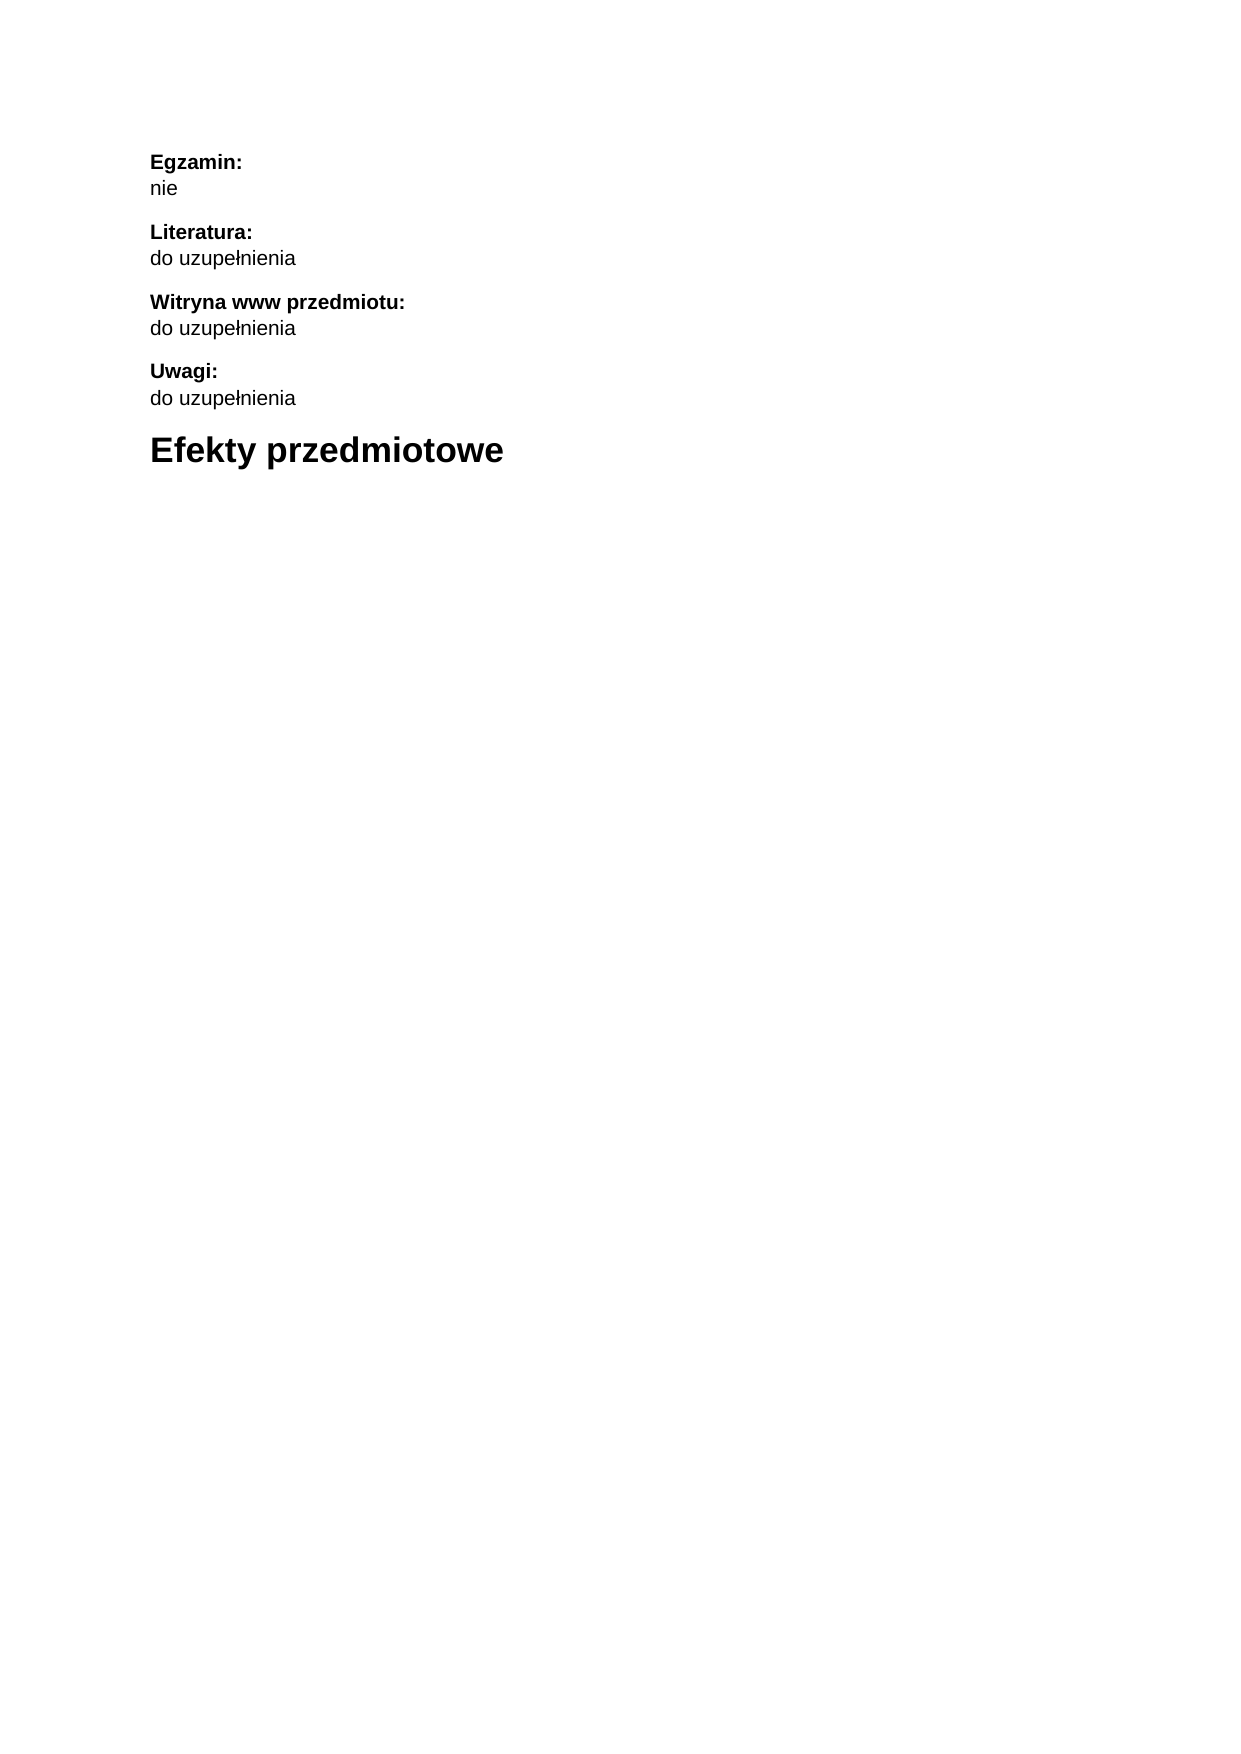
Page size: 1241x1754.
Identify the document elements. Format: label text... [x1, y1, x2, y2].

text do uzupełnienia [150, 385, 1090, 409]
text Literatura: [150, 220, 1090, 244]
subtitle Efekty przedmiotowe [150, 429, 1090, 470]
text do uzupełnienia [150, 246, 1090, 270]
text Witryna www przedmiotu: [150, 289, 1090, 313]
text nie [150, 176, 1090, 200]
text Uwagi: [150, 359, 1090, 383]
text do uzupełnienia [150, 316, 1090, 339]
text Egzamin: [150, 150, 1090, 174]
